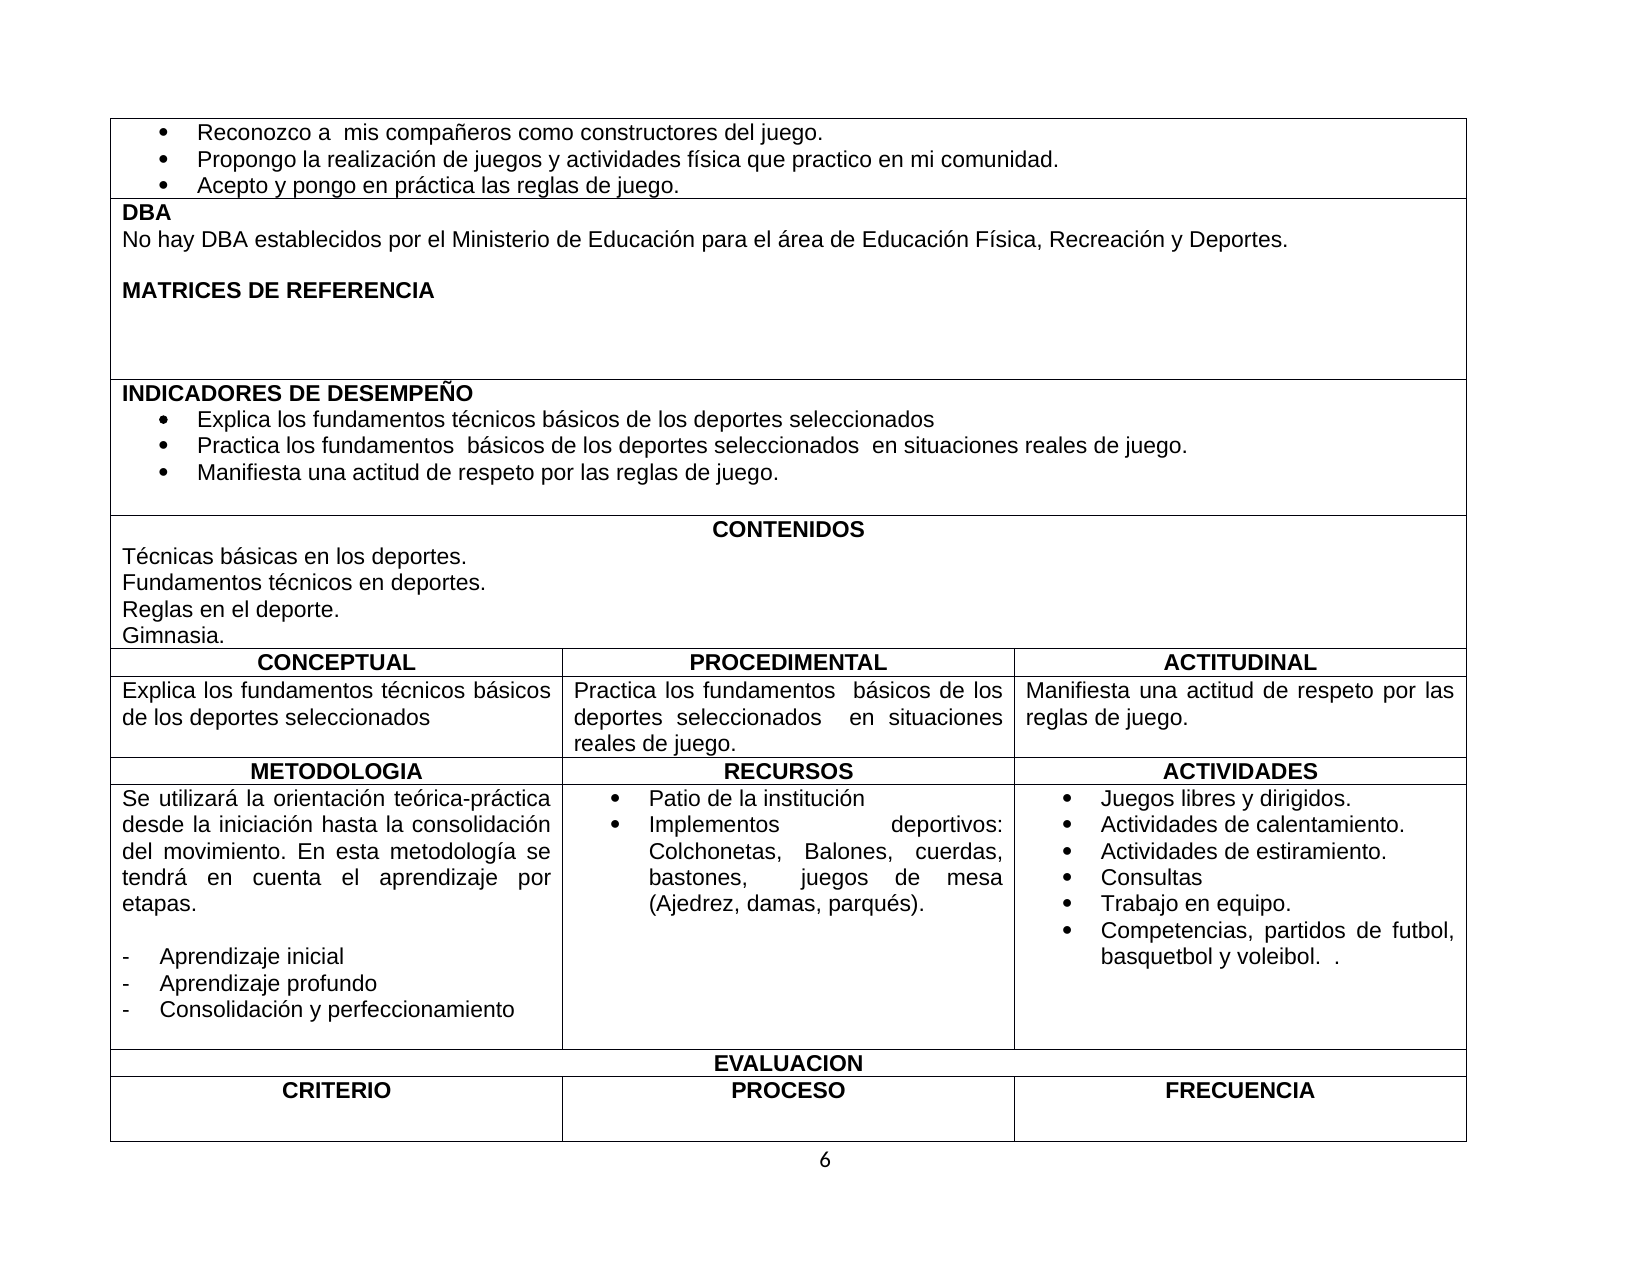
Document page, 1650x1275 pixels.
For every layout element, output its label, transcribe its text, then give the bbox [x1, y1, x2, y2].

table_cell Juegos libres y dirigidos. Actividades de calentamiento. Actividades de estiramiento. Consultas Trabajo en equipo. Competencias, partidos de futbol, basquetbol y voleibol. . [1015, 785, 1466, 1048]
table_cell ACTITUDINAL [1015, 649, 1466, 676]
table_cell FRECUENCIA [1015, 1077, 1466, 1141]
table_cell METODOLOGIA [111, 758, 562, 784]
table_cell PROCEDIMENTAL [563, 649, 1014, 676]
table_cell Manifiesta una actitud de respeto por las reglas de juego. [1015, 677, 1466, 757]
table_cell CONTENIDOS Técnicas básicas en los deportes. Fundamentos técnicos en deportes. Reglas en el deporte. Gimnasia. [111, 516, 1466, 648]
table_cell Se utilizará la orientación teórica-práctica desde la iniciación hasta la consolidación del movimiento. En esta metodología se tendrá en cuenta el aprendizaje por etapas. Aprendizaje inicial Aprendizaje profundo Consolidación y perfeccionamiento [111, 785, 562, 1048]
table_cell INDICADORES DE DESEMPEÑO Explica los fundamentos técnicos básicos de los deportes seleccionados Practica los fundamentos básicos de los deportes seleccionados en situaciones reales de juego. Manifiesta una actitud de respeto por las reglas de juego. [111, 380, 1466, 515]
table_cell RECURSOS [563, 758, 1014, 784]
table_cell DBA No hay DBA establecidos por el Ministerio de Educación para el área de Educación Física, Recreación y Deportes. MATRICES DE REFERENCIA [111, 199, 1466, 379]
table_cell Practica los fundamentos básicos de los deportes seleccionados en situaciones reales de juego. [563, 677, 1014, 757]
table_cell Patio de la institución Implementos deportivos: Colchonetas, Balones, cuerdas, bastones, juegos de mesa (Ajedrez, damas, parqués). [563, 785, 1014, 1048]
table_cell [111, 119, 1466, 198]
table_cell Explica los fundamentos técnicos básicos de los deportes seleccionados [111, 677, 562, 757]
table_cell EVALUACION [111, 1050, 1466, 1076]
table_cell ACTIVIDADES [1015, 758, 1466, 784]
table_cell CONCEPTUAL [111, 649, 562, 676]
table_cell PROCESO [563, 1077, 1014, 1141]
table_cell CRITERIO [111, 1077, 562, 1141]
